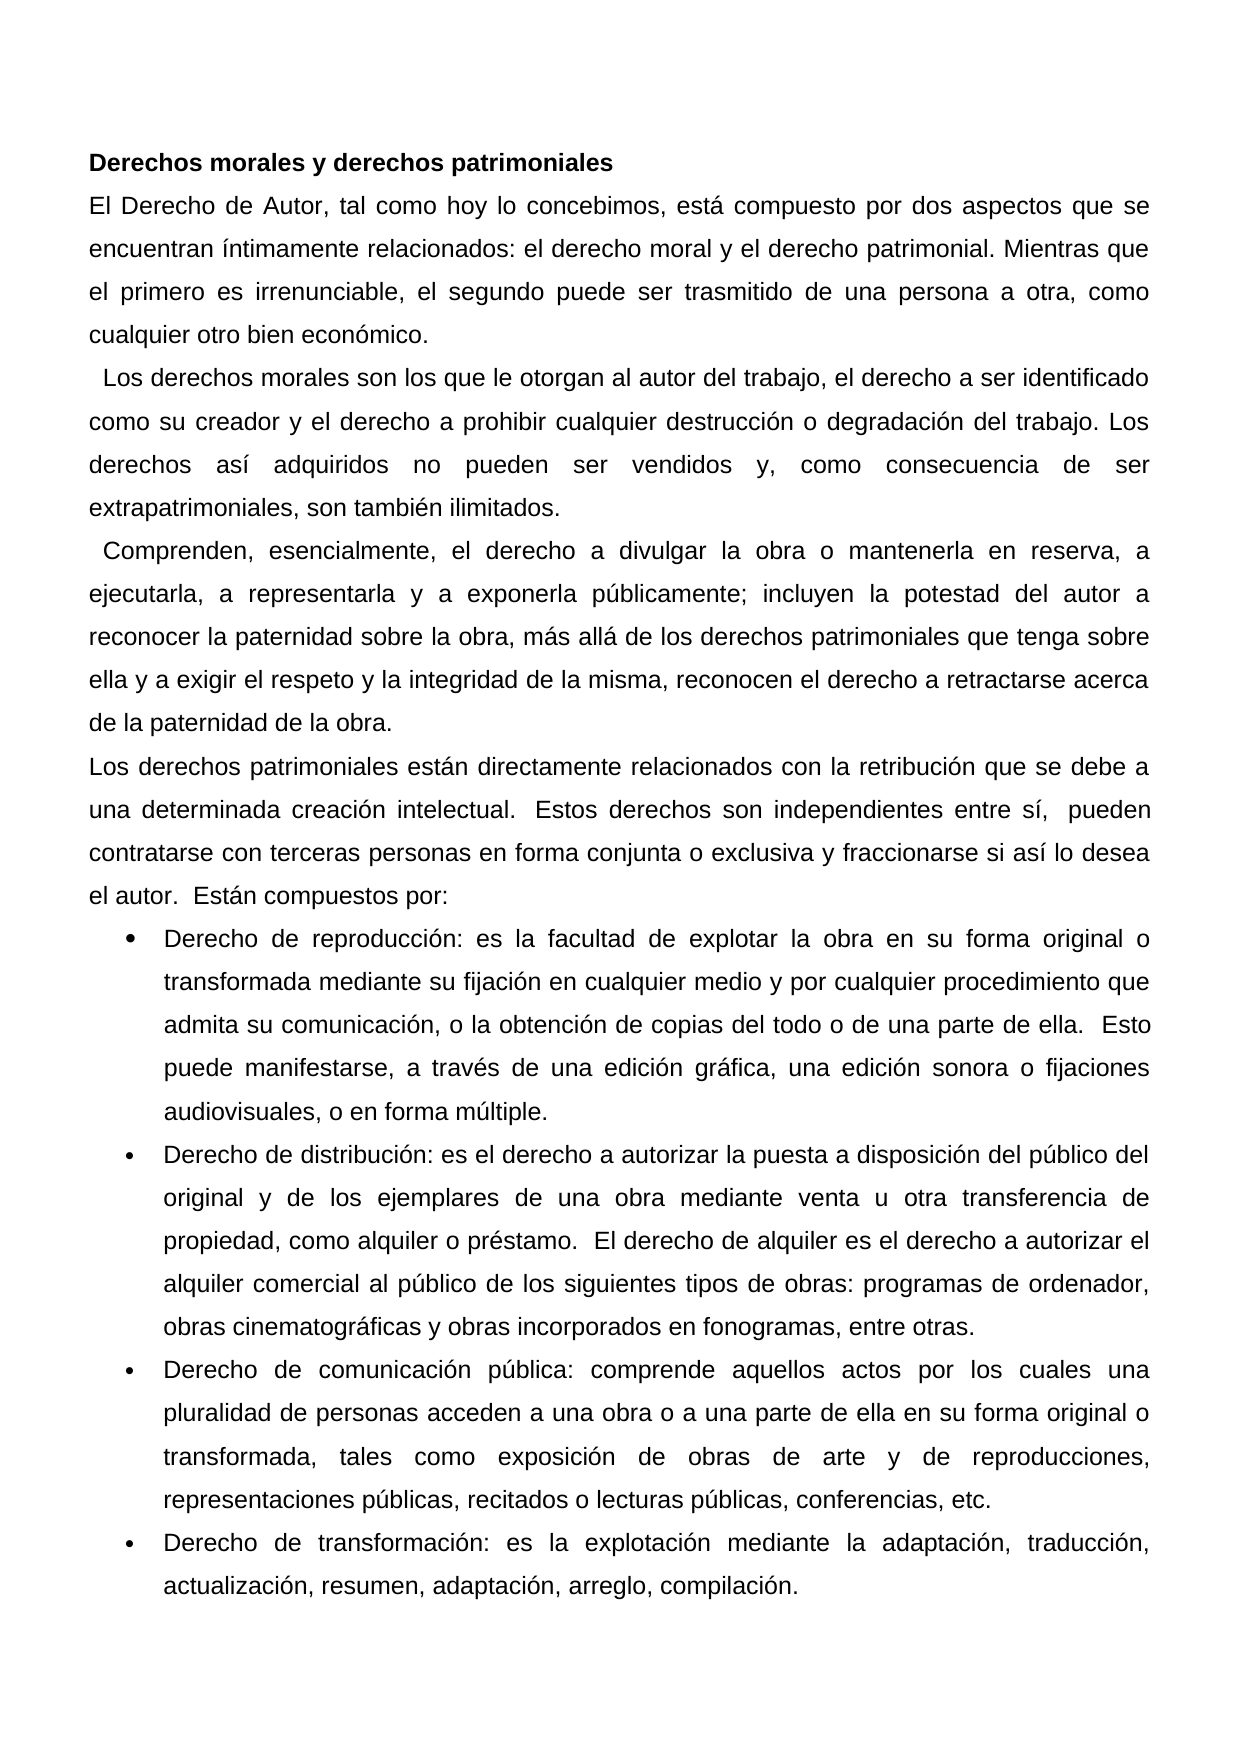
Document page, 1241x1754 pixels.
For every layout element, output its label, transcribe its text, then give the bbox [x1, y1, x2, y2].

text Los derechos patrimoniales están directamente relacionados con la retribución que se debe a una determinada creación intelectual. Estos derechos son independientes entre sí, pueden contratarse con terceras personas en forma conjunta o exclusiva y fraccionarse si así lo desea el autor. Están compuestos por: [89, 751, 1152, 909]
text Derechos morales y derechos patrimoniales [89, 148, 1152, 176]
list Derecho de distribución: es el derecho a autorizar la puesta a disposición del público del original y de los ejemplares de una obra mediante venta u otra transferencia de propiedad, como alquiler o préstamo. El derecho de alquiler es el derecho a autorizar el alquiler comercial al público de los siguientes tipos de obras: programas de ordenador, obras cinematográficas y obras incorporados en fonogramas, entre otras. [126, 1140, 1152, 1341]
list Derecho de transformación: es la explotación mediante la adaptación, traducción, actualización, resumen, adaptación, arreglo, compilación. [126, 1528, 1152, 1600]
list Derecho de comunicación pública: comprende aquellos actos por los cuales una pluralidad de personas acceden a una obra o a una parte de ella en su forma original o transformada, tales como exposición de obras de arte y de reproducciones, representaciones públicas, recitados o lecturas públicas, conferencias, etc. [126, 1355, 1152, 1513]
text Comprenden, esencialmente, el derecho a divulgar la obra o mantenerla en reserva, a ejecutarla, a representarla y a exponerla públicamente; incluyen la potestad del autor a reconocer la paternidad sobre la obra, más allá de los derechos patrimoniales que tenga sobre ella y a exigir el respeto y la integridad de la misma, reconocen el derecho a retractarse acerca de la paternidad de la obra. [89, 536, 1152, 737]
text El Derecho de Autor, tal como hoy lo concebimos, está compuesto por dos aspectos que se encuentran íntimamente relacionados: el derecho moral y el derecho patrimonial. Mientras que el primero es irrenunciable, el segundo puede ser trasmitido de una persona a otra, como cualquier otro bien económico. [89, 191, 1152, 349]
text Los derechos morales son los que le otorgan al autor del trabajo, el derecho a ser identificado como su creador y el derecho a prohibir cualquier destrucción o degradación del trabajo. Los derechos así adquiridos no pueden ser vendidos y, como consecuencia de ser extrapatrimoniales, son también ilimitados. [89, 363, 1152, 521]
list Derecho de reproducción: es la facultad de explotar la obra en su forma original o transformada mediante su fijación en cualquier medio y por cualquier procedimiento que admita su comunicación, o la obtención de copias del todo o de una parte de ella. Esto puede manifestarse, a través de una edición gráfica, una edición sonora o fijaciones audiovisuales, o en forma múltiple. [126, 924, 1152, 1125]
